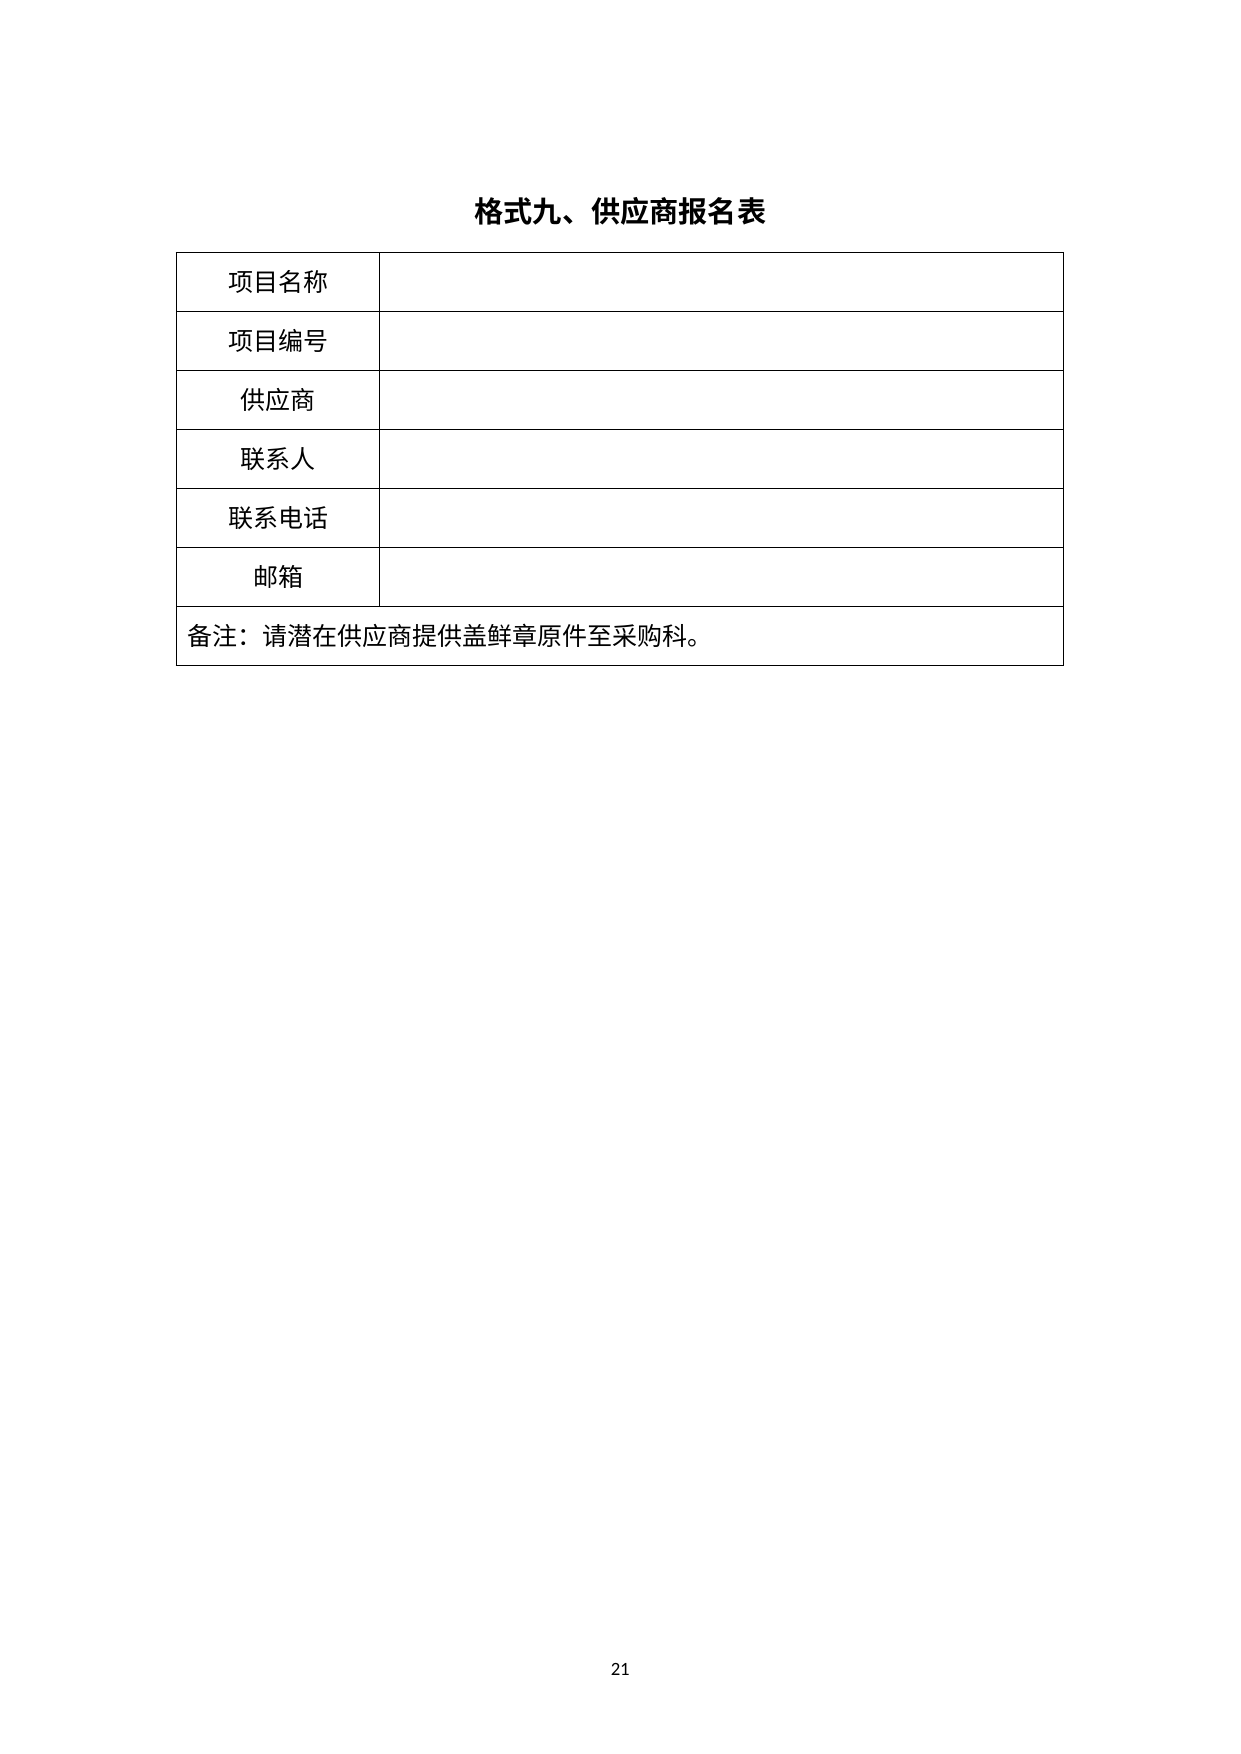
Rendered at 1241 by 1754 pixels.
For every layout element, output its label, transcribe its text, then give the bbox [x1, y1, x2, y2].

table_cell 备注：请潜在供应商提供盖鲜章原件至采购科。 [177, 607, 1063, 665]
table_cell 邮箱 [177, 548, 379, 606]
table_cell [380, 489, 1063, 547]
text 格式九、供应商报名表 [165, 188, 1075, 231]
table_cell 联系人 [177, 430, 379, 488]
table_header [380, 253, 1063, 311]
table_header 项目名称 [177, 253, 379, 311]
table_cell 供应商 [177, 371, 379, 429]
table_cell [380, 312, 1063, 370]
table_cell [380, 430, 1063, 488]
table_cell [380, 548, 1063, 606]
table_cell [380, 371, 1063, 429]
table_cell 项目编号 [177, 312, 379, 370]
table_cell 联系电话 [177, 489, 379, 547]
